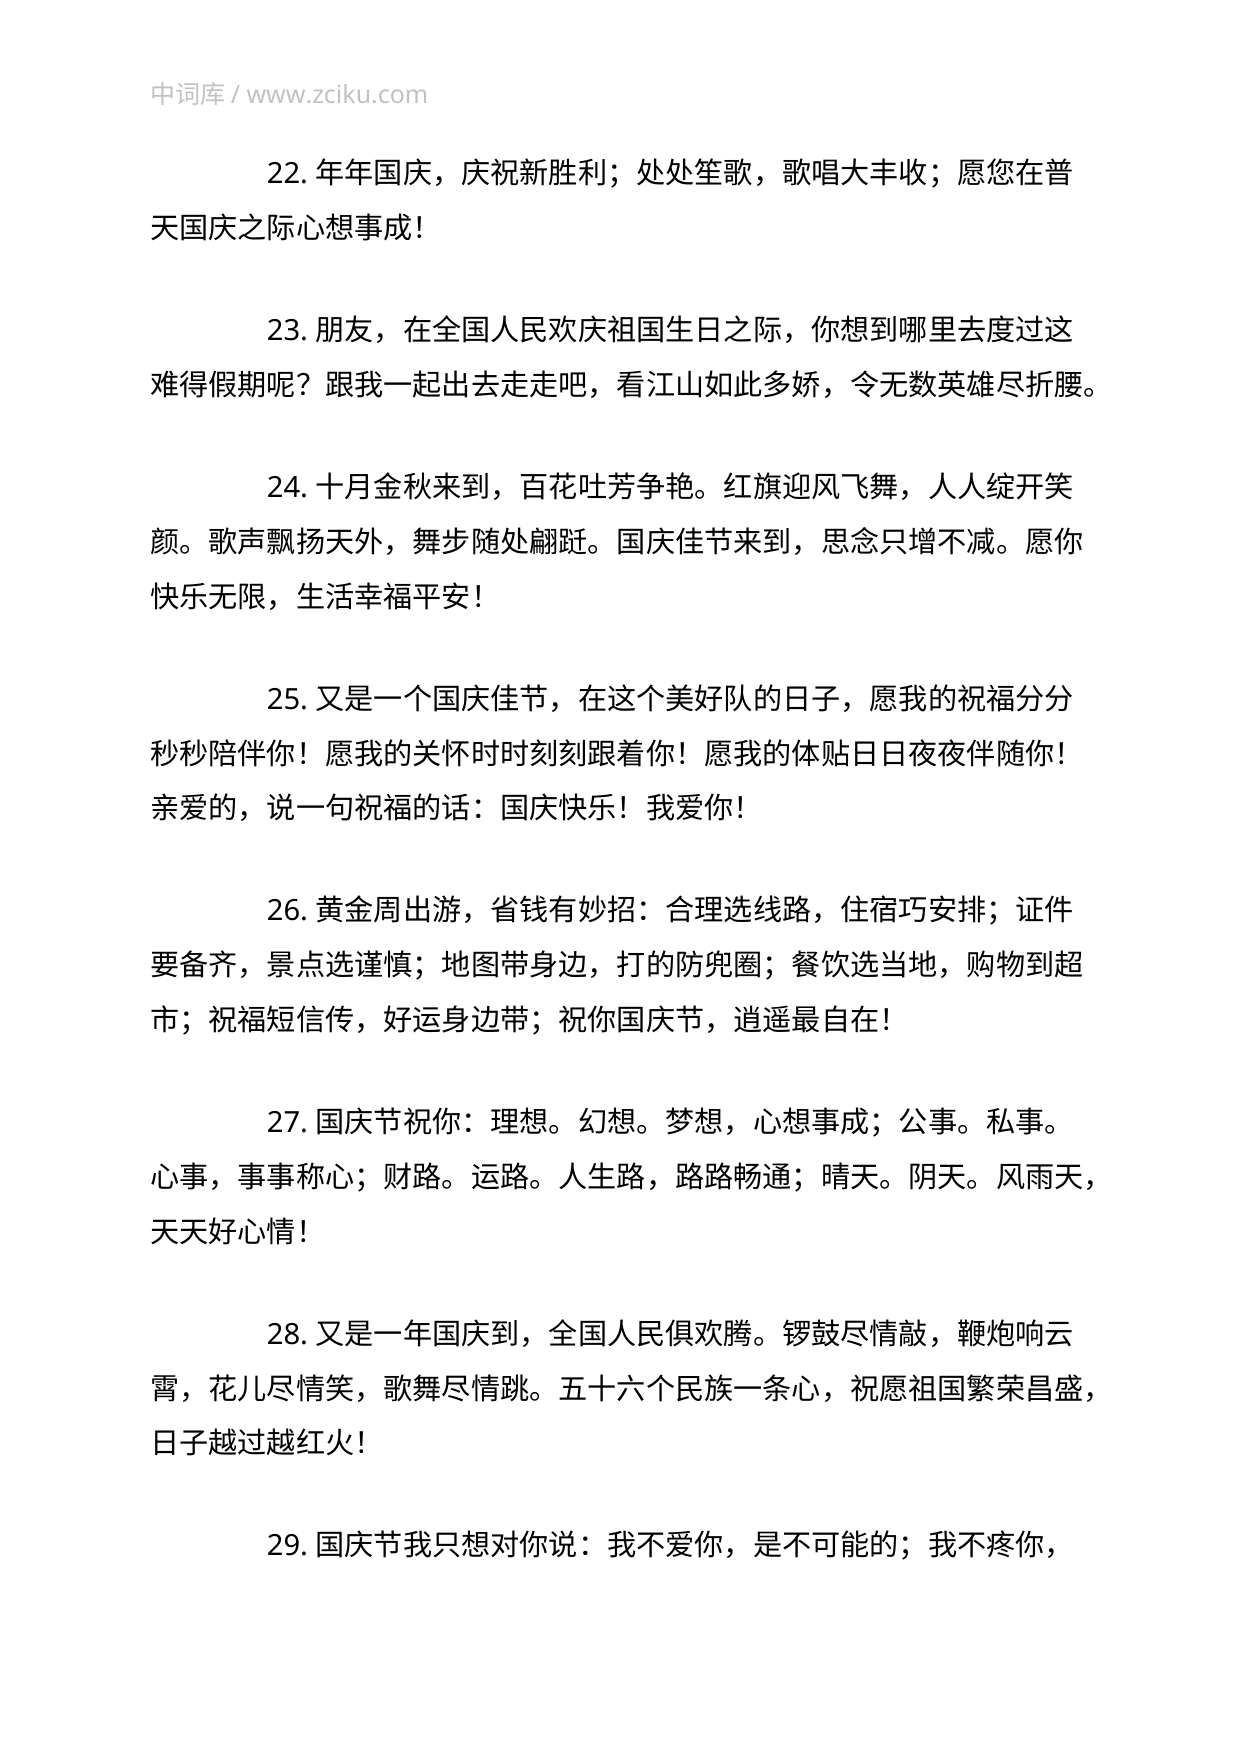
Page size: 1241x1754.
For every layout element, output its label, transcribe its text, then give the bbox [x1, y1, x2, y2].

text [150, 1522, 1090, 1564]
text 26. 黄金周出游，省钱有妙招：合理选线路，住宿巧安排；证件要备齐，景点选谨慎；地图带身边，打的防兜圈；餐饮选当地，购物到超市；祝福短信传，好运身边带；祝你国庆节，逍遥最自在！ [150, 887, 1090, 1039]
text 27. 国庆节祝你：理想。幻想。梦想，心想事成；公事。私事。心事，事事称心；财路。运路。人生路，路路畅通；晴天。阴天。风雨天，天天好心情！ [150, 1098, 1090, 1251]
text 23. 朋友，在全国人民欢庆祖国生日之际，你想到哪里去度过这难得假期呢？跟我一起出去走走吧，看江山如此多娇，令无数英雄尽折腰。 [150, 307, 1090, 404]
text 22. 年年国庆，庆祝新胜利；处处笙歌，歌唱大丰收；愿您在普天国庆之际心想事成！ [150, 150, 1090, 247]
text 24. 十月金秋来到，百花吐芳争艳。红旗迎风飞舞，人人绽开笑颜。歌声飘扬天外，舞步随处翩跹。国庆佳节来到，思念只增不减。愿你快乐无限，生活幸福平安！ [150, 463, 1090, 616]
text 25. 又是一个国庆佳节，在这个美好队的日子，愿我的祝福分分秒秒陪伴你！愿我的关怀时时刻刻跟着你！愿我的体贴日日夜夜伴随你！亲爱的，说一句祝福的话：国庆快乐！我爱你！ [150, 675, 1090, 827]
text 28. 又是一年国庆到，全国人民俱欢腾。锣鼓尽情敲，鞭炮响云霄，花儿尽情笑，歌舞尽情跳。五十六个民族一条心，祝愿祖国繁荣昌盛，日子越过越红火！ [150, 1310, 1090, 1462]
